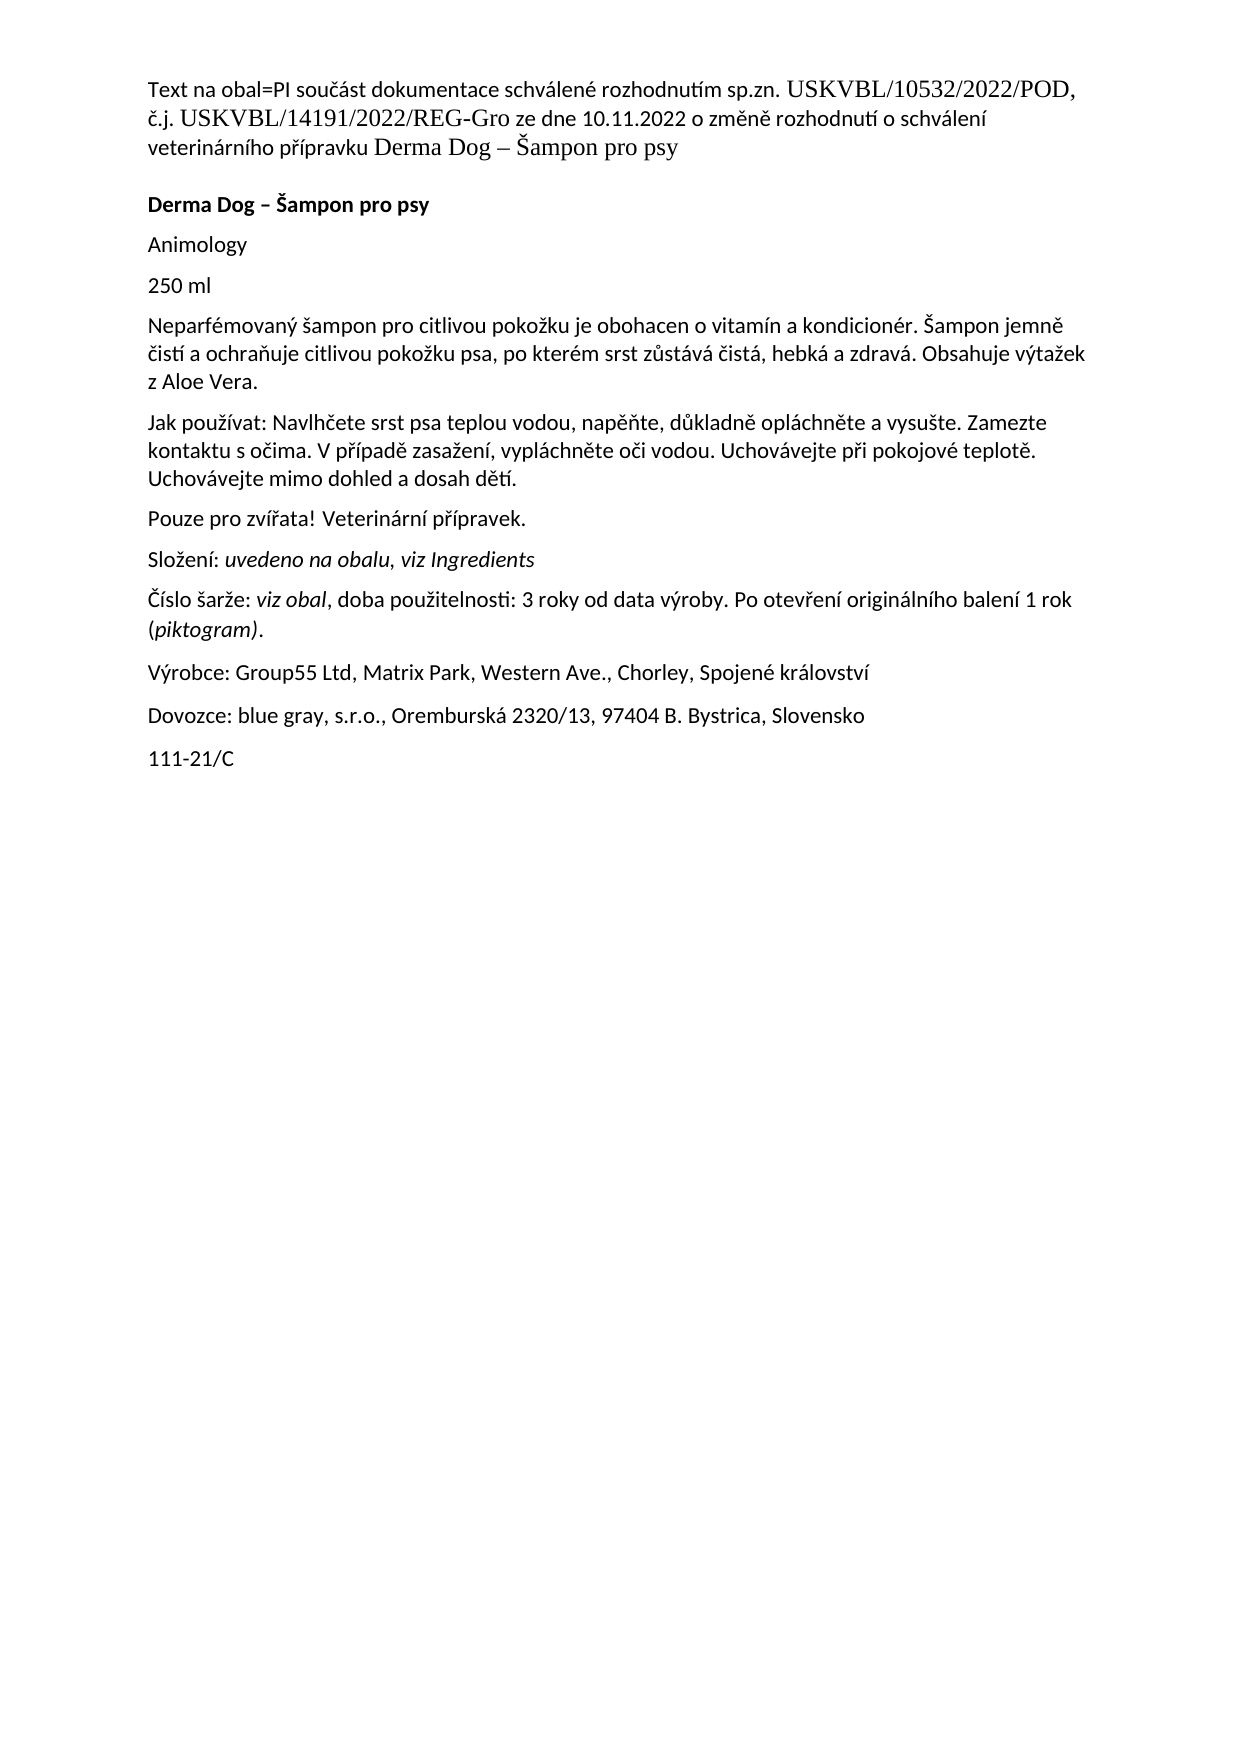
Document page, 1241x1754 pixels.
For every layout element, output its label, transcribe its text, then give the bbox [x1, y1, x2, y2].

text Jak používat: Navlhčete srst psa teplou vodou, napěňte, důkladně opláchněte a vysušte. Zamezte kontaktu s očima. V případě zasažení, vypláchněte oči vodou. Uchovávejte při pokojové teplotě. Uchovávejte mimo dohled a dosah dětí. [148, 408, 1093, 492]
text Výrobce: Group55 Ltd, Matrix Park, Western Ave., Chorley, Spojené království [148, 658, 1093, 686]
text Číslo šarže: viz obal, doba použitelnosti: 3 roky od data výroby. Po otevření originálního balení 1 rok (piktogram). [148, 585, 1093, 644]
text Pouze pro zvířata! Veterinární přípravek. [148, 504, 1093, 532]
text Dovozce: blue gray, s.r.o., Oremburská 2320/13, 97404 B. Bystrica, Slovensko [148, 701, 1093, 729]
text Animology [148, 230, 1093, 258]
text Neparfémovaný šampon pro citlivou pokožku je obohacen o vitamín a kondicionér. Šampon jemně čistí a ochraňuje citlivou pokožku psa, po kterém srst zůstává čistá, hebká a zdravá. Obsahuje výtažek z Aloe Vera. [148, 311, 1093, 395]
text 111-21/C [148, 744, 1093, 772]
text 250 ml [148, 271, 1093, 299]
text Složení: uvedeno na obalu, viz Ingredients [148, 545, 1093, 573]
text Derma Dog – Šampon pro psy [148, 190, 1093, 218]
